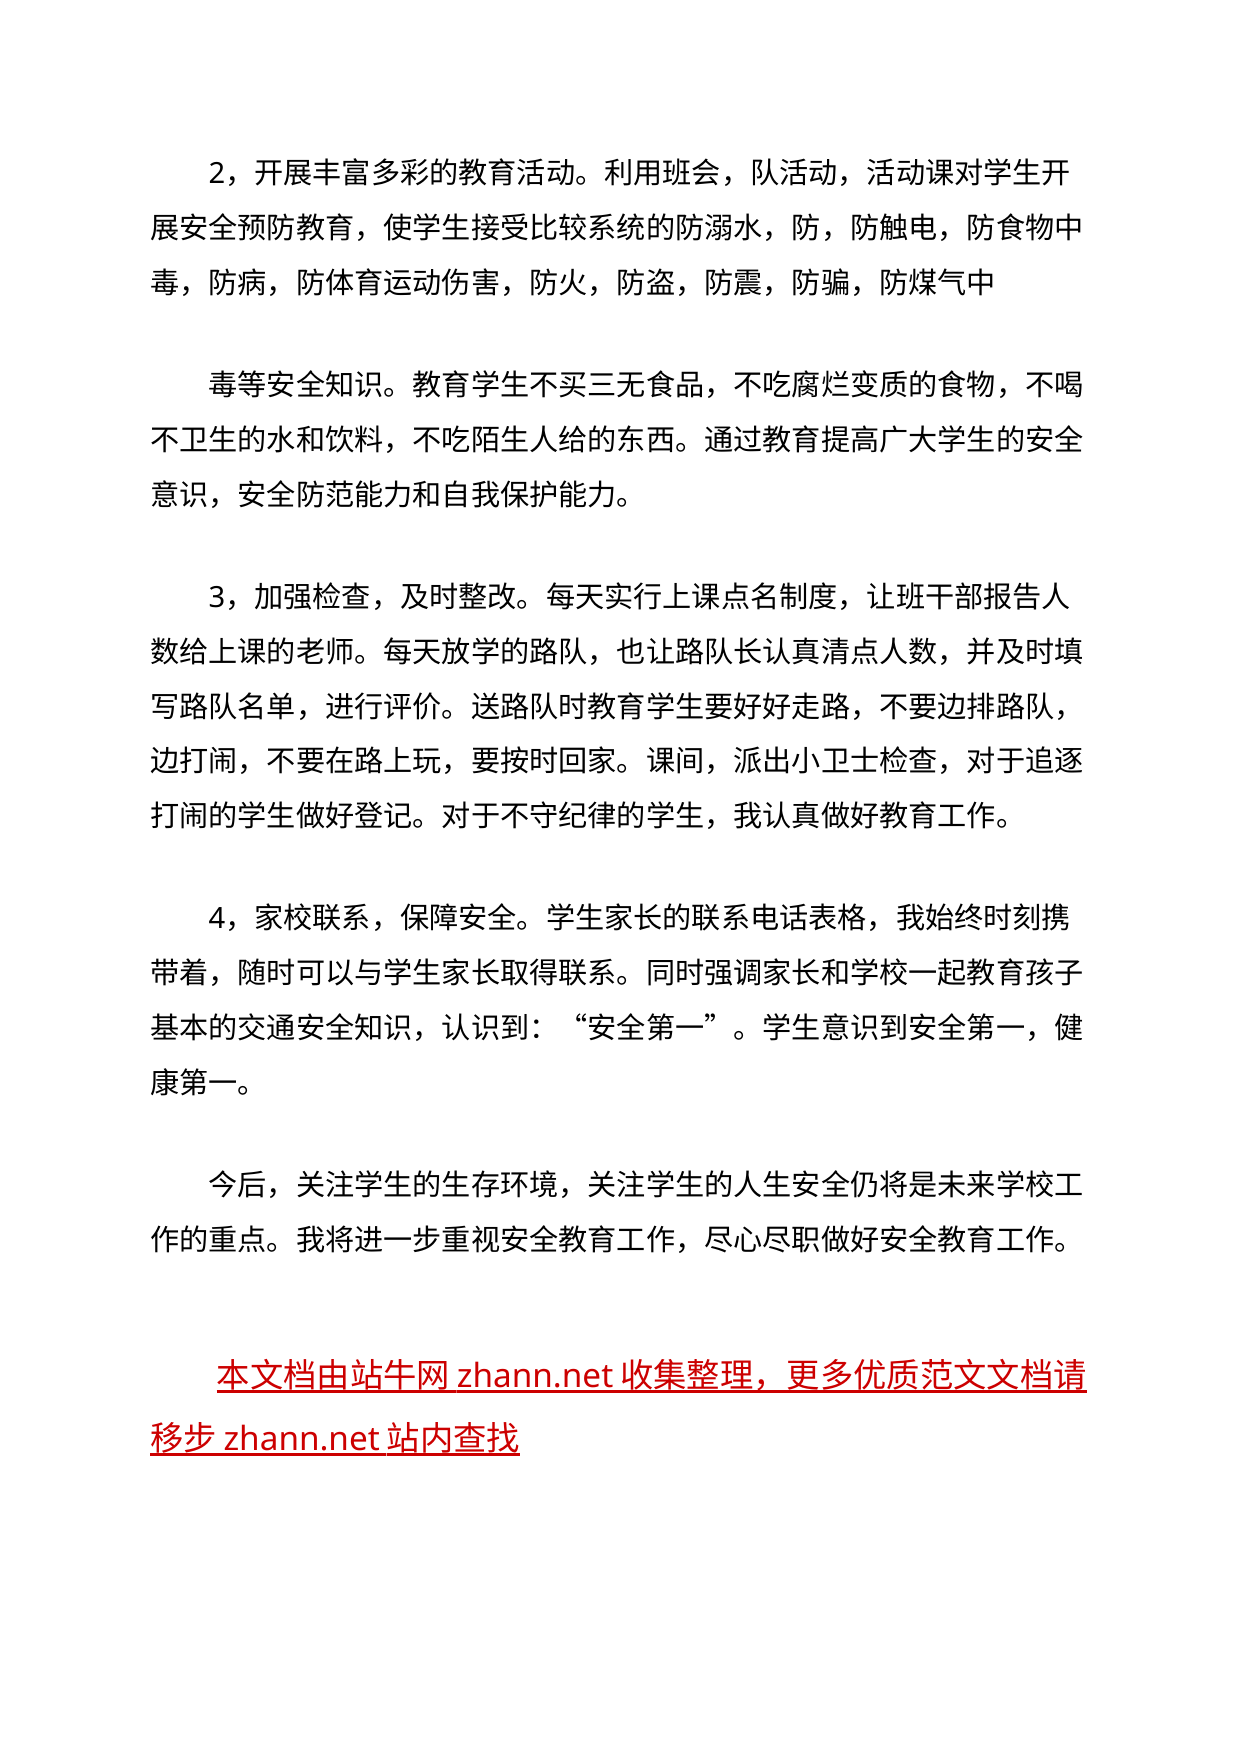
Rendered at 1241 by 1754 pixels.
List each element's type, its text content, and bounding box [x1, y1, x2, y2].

text 今后，关注学生的生存环境，关注学生的人生安全仍将是未来学校工作的重点。我将进一步重视安全教育工作，尽心尽职做好安全教育工作。 [150, 1161, 1090, 1258]
text 毒等安全知识。教育学生不买三无食品，不吃腐烂变质的食物，不喝不卫生的水和饮料，不吃陌生人给的东西。通过教育提高广大学生的安全意识，安全防范能力和自我保护能力。 [150, 362, 1090, 514]
text 2，开展丰富多彩的教育活动。利用班会，队活动，活动课对学生开展安全预防教育，使学生接受比较系统的防溺水，防，防触电，防食物中毒，防病，防体育运动伤害，防火，防盗，防震，防骗，防煤气中 [150, 150, 1090, 302]
text 本文档由站牛网zhann.net收集整理，更多优质范文文档请移步zhann.net站内查找 [150, 1349, 1090, 1460]
text 4，家校联系，保障安全。学生家长的联系电话表格，我始终时刻携带着，随时可以与学生家长取得联系。同时强调家长和学校一起教育孩子基本的交通安全知识，认识到：“安全第一”。学生意识到安全第一，健康第一。 [150, 895, 1090, 1102]
text 3，加强检查，及时整改。每天实行上课点名制度，让班干部报告人数给上课的老师。每天放学的路队，也让路队长认真清点人数，并及时填写路队名单，进行评价。送路队时教育学生要好好走路，不要边排路队，边打闹，不要在路上玩，要按时回家。课间，派出小卫士检查，对于追逐打闹的学生做好登记。对于不守纪律的学生，我认真做好教育工作。 [150, 573, 1090, 835]
